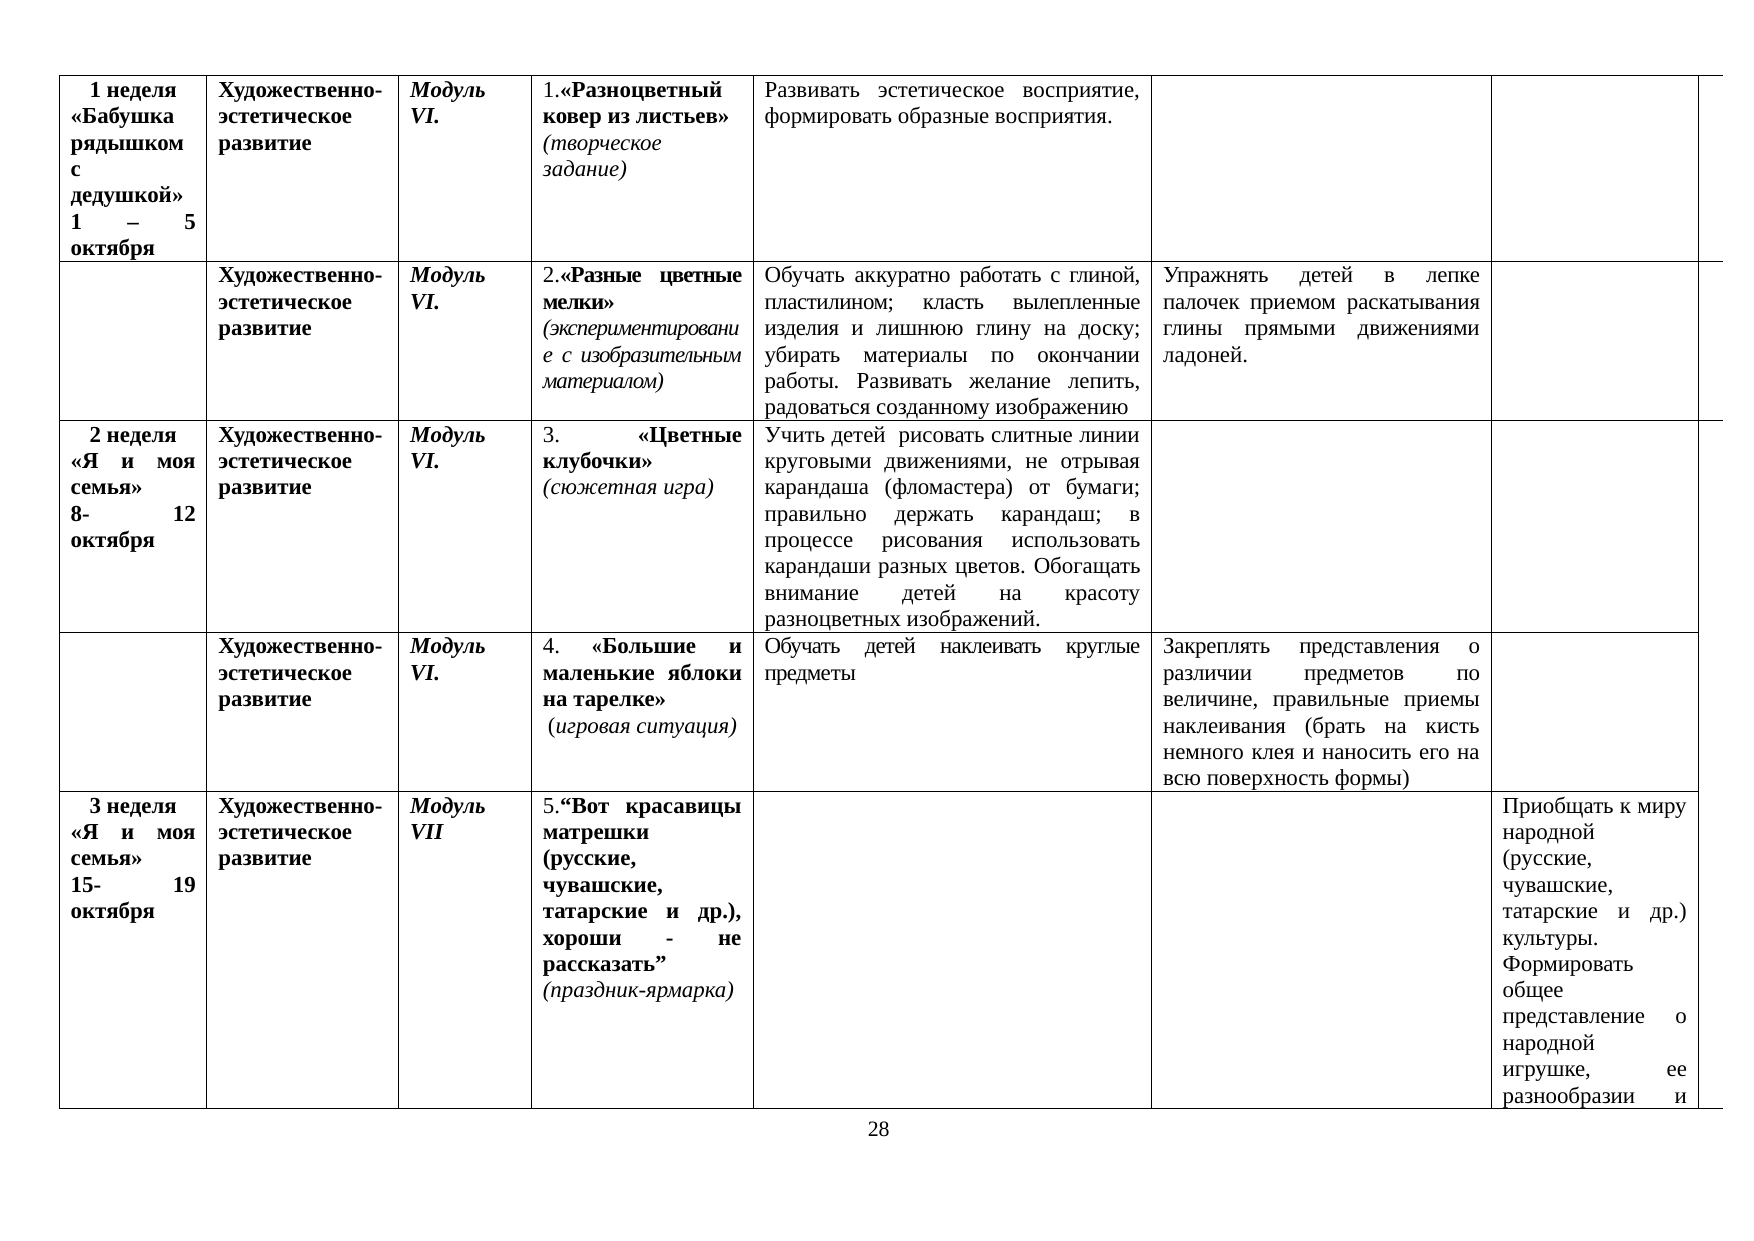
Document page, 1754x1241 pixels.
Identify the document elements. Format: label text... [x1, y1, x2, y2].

table_cell Художественно-эстетическое развитие [207, 421, 398, 632]
table_cell [1492, 633, 1698, 791]
table_cell [1152, 76, 1491, 261]
table_cell Художественно-эстетическое развитие [207, 262, 398, 420]
table_cell Развивать эстетическое восприятие, формировать образные восприятия. [754, 76, 1151, 261]
table_cell [1699, 76, 1723, 261]
table_cell [754, 792, 1151, 1108]
table_cell [1699, 421, 1723, 1108]
table_cell Модуль VI. [399, 262, 531, 420]
table_cell 3. «Цветные клубочки» (сюжетная игра) [532, 421, 753, 632]
table_cell Упражнять детей в лепке палочек приемом раскатывания глины прямыми движениями ладоней. [1152, 262, 1491, 420]
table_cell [60, 792, 206, 1108]
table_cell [207, 792, 398, 1108]
table_cell Учить детей рисовать слитные линии круговыми движениями, не отрывая карандаша (фломастера) от бумаги; правильно держать карандаш; в процессе рисования использовать карандаши разных цветов. Обогащать внимание детей на красоту разноцветных изображений. [754, 421, 1151, 632]
table_cell Художественно-эстетическое развитие [207, 76, 398, 261]
table_cell Модуль VI. [399, 421, 531, 632]
table_cell 2 неделя «Я и моя семья» 8- 12 октября [60, 421, 206, 632]
table_cell Модуль VII [399, 792, 531, 1108]
table_cell [1492, 76, 1698, 261]
table_cell [1492, 262, 1698, 420]
table_cell [60, 633, 206, 791]
table_cell Художественно-эстетическое развитие [207, 633, 398, 791]
table_cell Модуль VI. [399, 633, 531, 791]
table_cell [1492, 792, 1698, 1108]
table_cell [1152, 792, 1491, 1108]
table_cell [1492, 421, 1698, 632]
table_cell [532, 792, 753, 1108]
table_cell Обучать детей наклеивать круглые предметы [754, 633, 1151, 791]
table_cell Обучать аккуратно работать с глиной, пластилином; класть вылепленные изделия и лишнюю глину на доску; убирать материалы по окончании работы. Развивать желание лепить, радоваться созданному изображению [754, 262, 1151, 420]
table_cell [1699, 262, 1723, 420]
table_cell 4. «Большие и маленькие яблоки на тарелке» (игровая ситуация) [532, 633, 753, 791]
table_cell Модуль VI. [399, 76, 531, 261]
table_cell Закреплять представления о различии предметов по величине, правильные приемы наклеивания (брать на кисть немного клея и наносить его на всю поверхность формы) [1152, 633, 1491, 791]
table_cell [60, 262, 206, 420]
table_cell 2.«Разные цветные мелки» (экспериментирование с изобразительным материалом) [532, 262, 753, 420]
table_cell [1152, 421, 1491, 632]
table_cell 1 неделя «Бабушка рядышком с дедушкой» 1 – 5 октября [60, 76, 206, 261]
table_cell 1.«Разноцветный ковер из листьев» (творческое задание) [532, 76, 753, 261]
